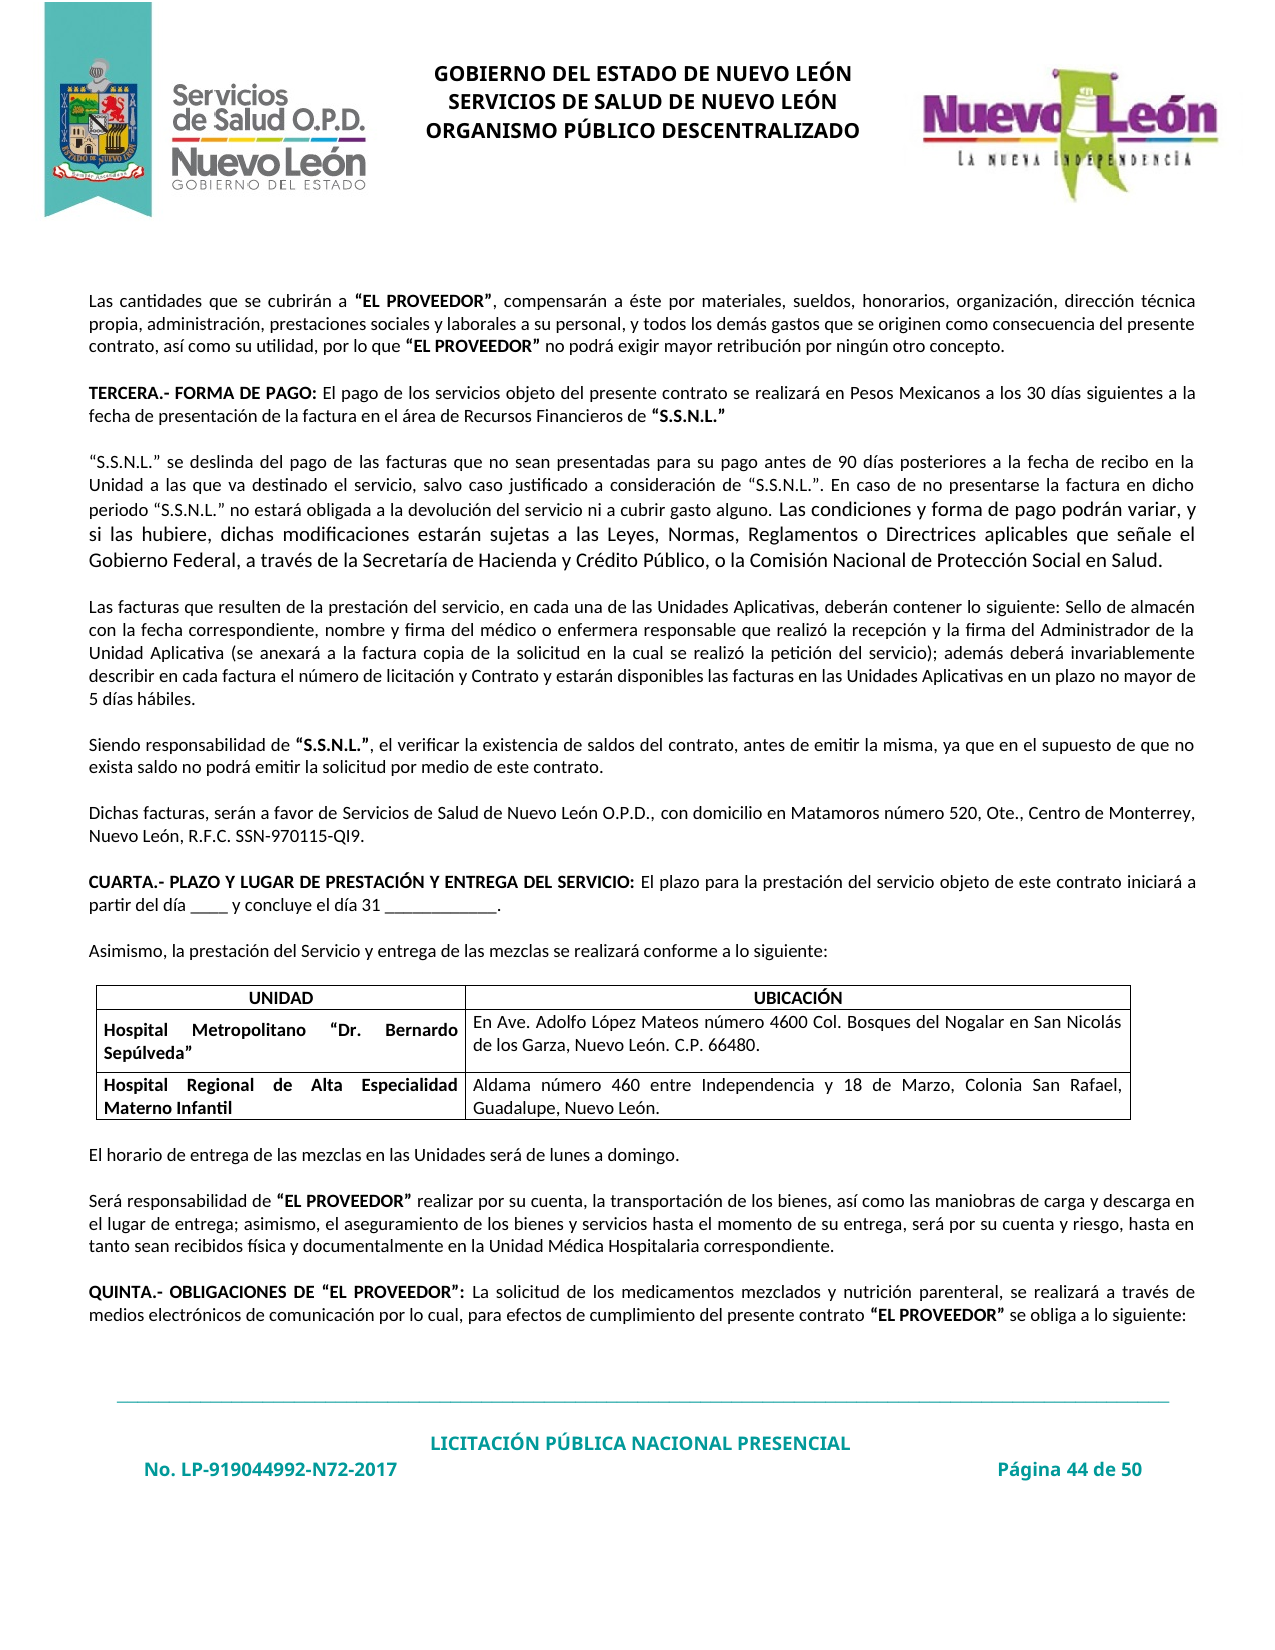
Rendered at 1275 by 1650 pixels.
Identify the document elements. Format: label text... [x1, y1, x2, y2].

text El horario de entrega de las mezclas en las Unidades será de lunes a domingo. [89, 1143, 1197, 1166]
text Asimismo, la prestación del Servicio y entrega de las mezclas se realizará conforme a lo siguiente: [89, 939, 1197, 962]
table_cell En Ave. Adolfo López Mateos número 4600 Col. Bosques del Nogalar en San Nicolás de los Garza, Nuevo León. C.P. 66480. [466, 1010, 1130, 1072]
text Dichas facturas, serán a favor de Servicios de Salud de Nuevo León O.P.D., con domicilio en Matamoros número 520, Ote., Centro de Monterrey, Nuevo León, R.F.C. SSN-970115-QI9. [89, 802, 1197, 847]
text QUINTA.- OBLIGACIONES DE “EL PROVEEDOR”: La solicitud de los medicamentos mezclados y nutrición parenteral, se realizará a través de medios electrónicos de comunicación por lo cual, para efectos de cumplimiento del presente contrato “EL PROVEEDOR” se obliga a lo siguiente: [89, 1280, 1197, 1326]
text Será responsabilidad de “EL PROVEEDOR” realizar por su cuenta, la transportación de los bienes, así como las maniobras de carga y descarga en el lugar de entrega; asimismo, el aseguramiento de los bienes y servicios hasta el momento de su entrega, será por su cuenta y riesgo, hasta en tanto sean recibidos física y documentalmente en la Unidad Médica Hospitalaria correspondiente. [89, 1189, 1197, 1257]
table_header UNIDAD [97, 986, 465, 1009]
text “S.S.N.L.” se deslinda del pago de las facturas que no sean presentadas para su pago antes de 90 días posteriores a la fecha de recibo en la Unidad a las que va destinado el servicio, salvo caso justificado a consideración de “S.S.N.L.”. En caso de no presentarse la factura en dicho periodo “S.S.N.L.” no estará obligada a la devolución del servicio ni a cubrir gasto alguno. Las condiciones y forma de pago podrán variar, y si las hubiere, dichas modificaciones estarán sujetas a las Leyes, Normas, Reglamentos o Directrices aplicables que señale el Gobierno Federal, a través de la Secretaría de Hacienda y Crédito Público, o la Comisión Nacional de Protección Social en Salud. [89, 450, 1197, 572]
table_cell Aldama número 460 entre Independencia y 18 de Marzo, Colonia San Rafael, Guadalupe, Nuevo León. [466, 1073, 1130, 1119]
text CUARTA.- PLAZO Y LUGAR DE PRESTACIÓN Y ENTREGA DEL SERVICIO: El plazo para la prestación del servicio objeto de este contrato iniciará a partir del día ____ y concluye el día 31 ____________. [89, 870, 1197, 916]
table_cell Hospital Metropolitano “Dr. Bernardo Sepúlveda” [97, 1010, 465, 1072]
text Las facturas que resulten de la prestación del servicio, en cada una de las Unidades Aplicativas, deberán contener lo siguiente: Sello de almacén con la fecha correspondiente, nombre y firma del médico o enfermera responsable que realizó la recepción y la firma del Administrador de la Unidad Aplicativa (se anexará a la factura copia de la solicitud en la cual se realizó la petición del servicio); además deberá invariablemente describir en cada factura el número de licitación y Contrato y estarán disponibles las facturas en las Unidades Aplicativas en un plazo no mayor de 5 días hábiles. [89, 595, 1197, 710]
text Siendo responsabilidad de “S.S.N.L.”, el verificar la existencia de saldos del contrato, antes de emitir la misma, ya que en el supuesto de que no exista saldo no podrá emitir la solicitud por medio de este contrato. [89, 733, 1197, 779]
text Las cantidades que se cubrirán a “EL PROVEEDOR”, compensarán a éste por materiales, sueldos, honorarios, organización, dirección técnica propia, administración, prestaciones sociales y laborales a su personal, y todos los demás gastos que se originen como consecuencia del presente contrato, así como su utilidad, por lo que “EL PROVEEDOR” no podrá exigir mayor retribución por ningún otro concepto. [89, 289, 1197, 357]
table_header UBICACIÓN [466, 986, 1130, 1009]
table_cell Hospital Regional de Alta Especialidad Materno Infantil [97, 1073, 465, 1119]
picture [15, 2, 1249, 229]
text TERCERA.- FORMA DE PAGO: El pago de los servicios objeto del presente contrato se realizará en Pesos Mexicanos a los 30 días siguientes a la fecha de presentación de la factura en el área de Recursos Financieros de “S.S.N.L.” [89, 382, 1197, 427]
